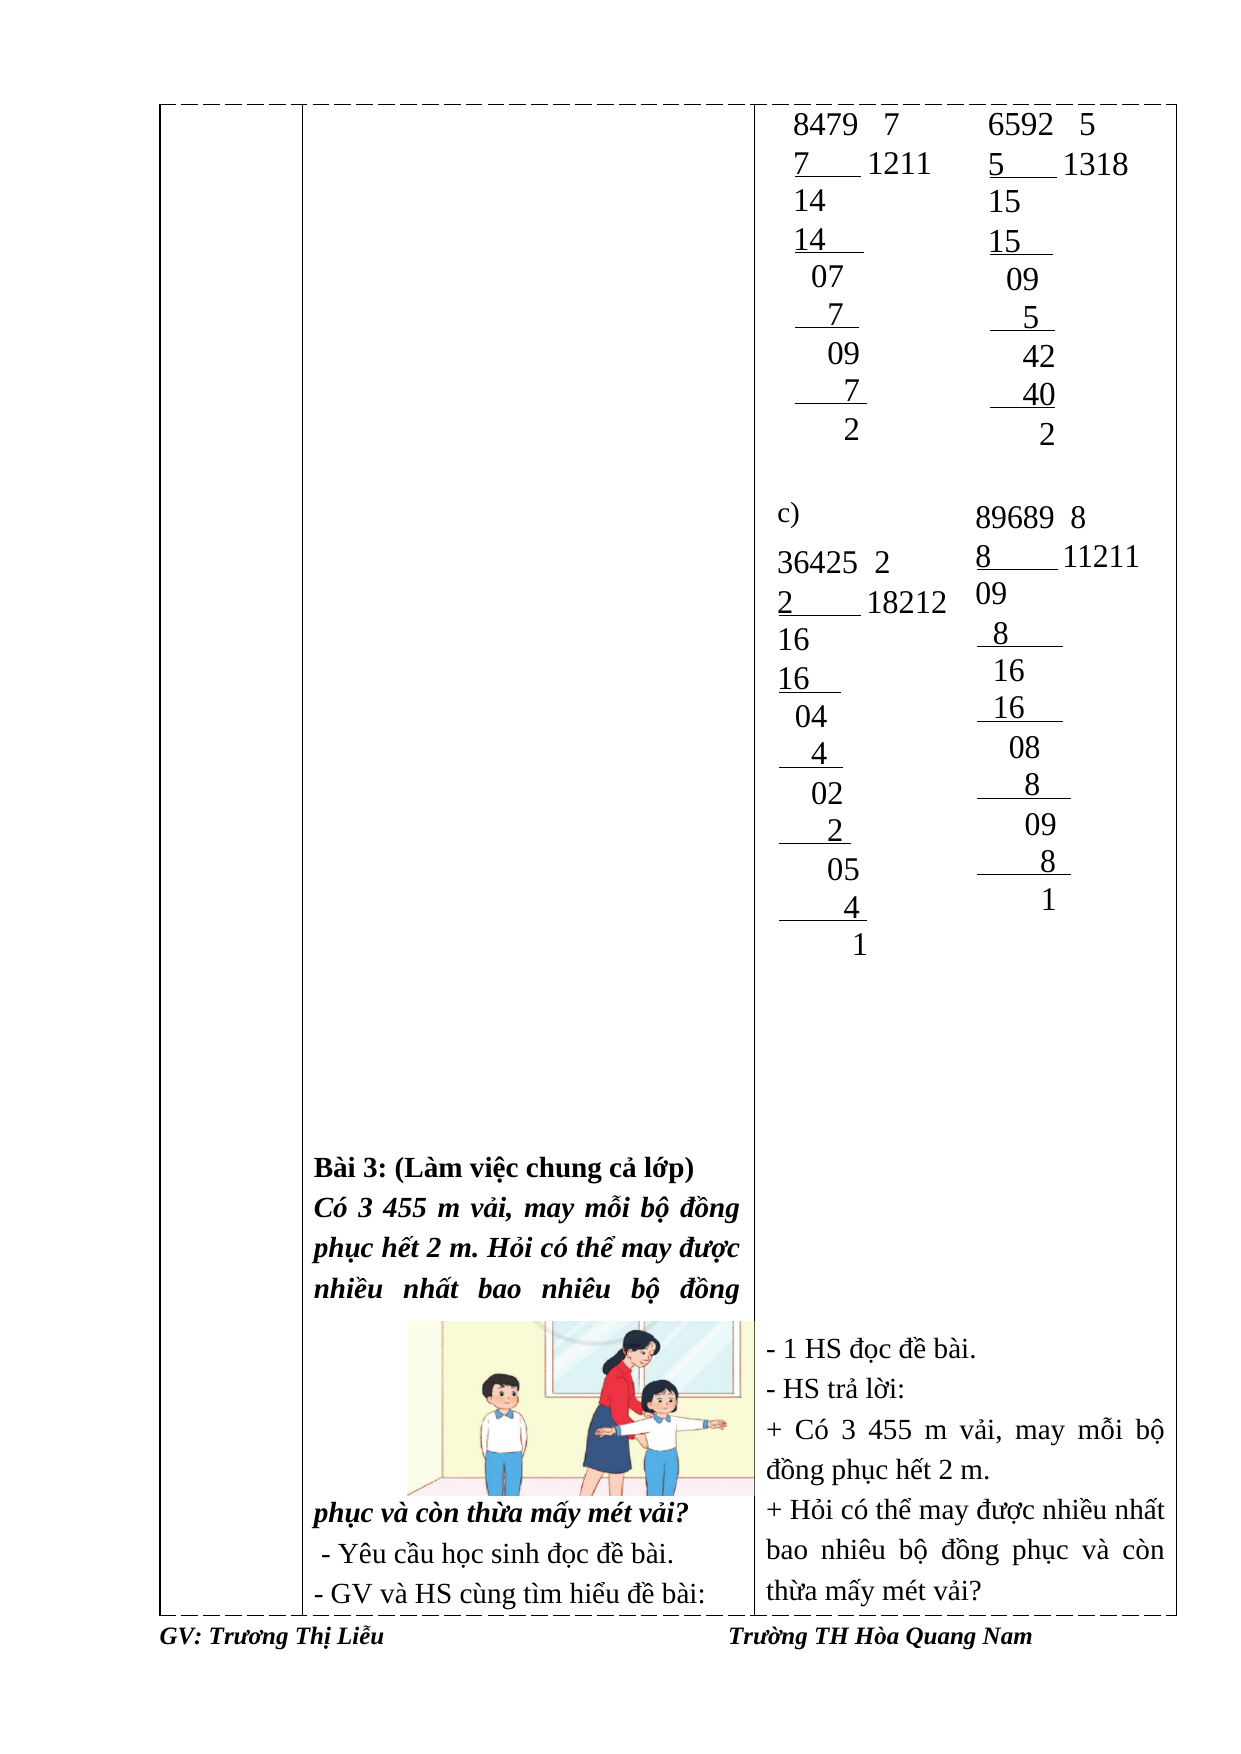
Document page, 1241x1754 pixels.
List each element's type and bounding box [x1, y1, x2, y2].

table_cell [161, 104, 302, 1615]
table_cell [755, 104, 1176, 1615]
picture [407, 1321, 755, 1496]
table_cell [303, 104, 754, 1615]
